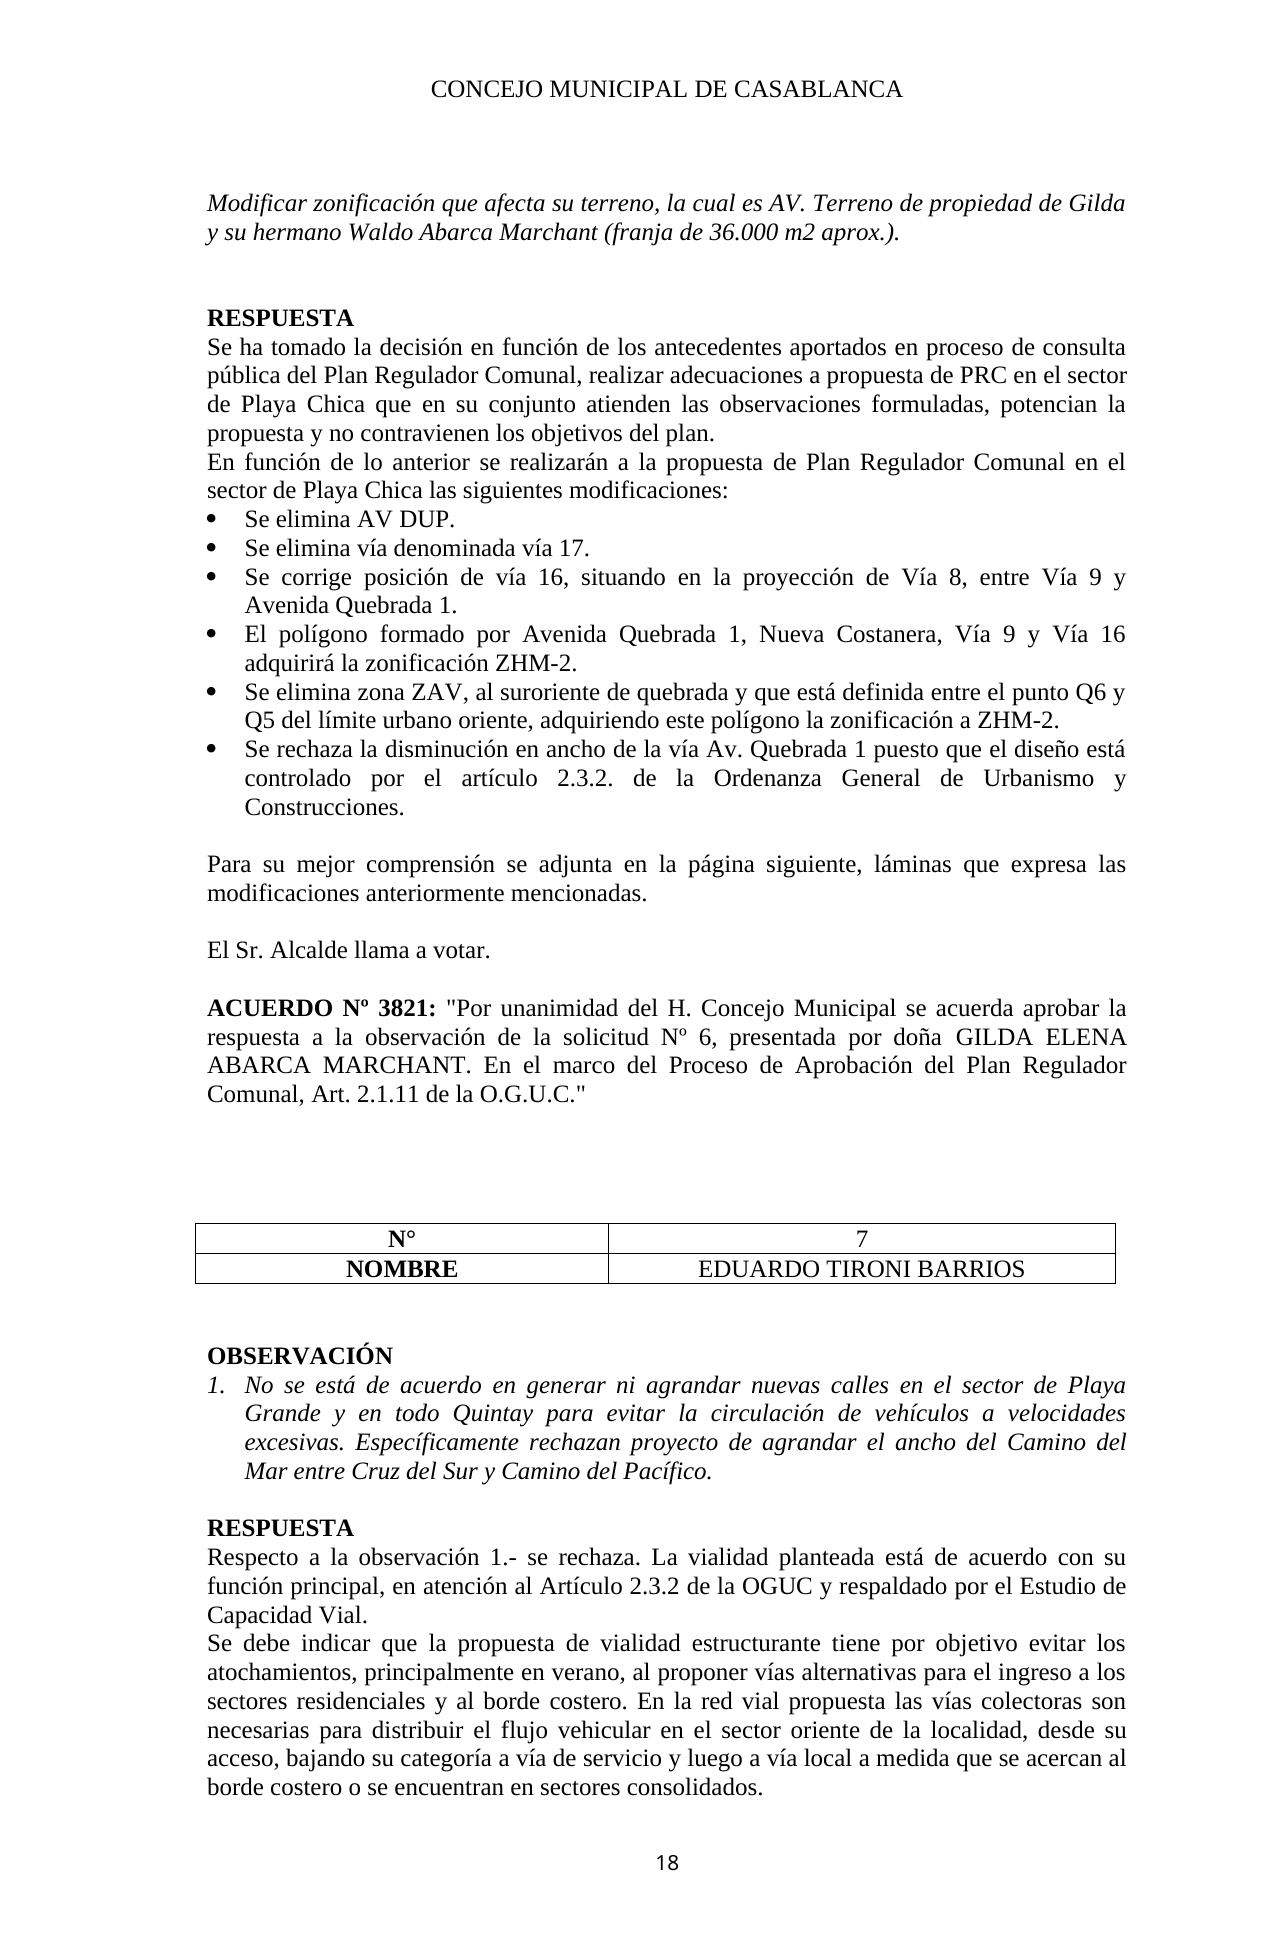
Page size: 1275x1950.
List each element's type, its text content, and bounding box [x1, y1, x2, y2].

text OBSERVACIÓN [207, 1341, 1127, 1370]
text Se ha tomado la decisión en función de los antecedentes aportados en proceso de consulta pública del Plan Regulador Comunal, realizar adecuaciones a propuesta de PRC en el sector de Playa Chica que en su conjunto atienden las observaciones formuladas, potencian la propuesta y no contravienen los objetivos del plan. [207, 332, 1127, 447]
list Se corrige posición de vía 16, situando en la proyección de Vía 8, entre Vía 9 y Avenida Quebrada 1. [207, 562, 1127, 619]
list No se está de acuerdo en generar ni agrandar nuevas calles en el sector de Playa Grande y en todo Quintay para evitar la circulación de vehículos a velocidades excesivas. Específicamente rechazan proyecto de agrandar el ancho del Camino del Mar entre Cruz del Sur y Camino del Pacífico. [207, 1370, 1127, 1485]
list El polígono formado por Avenida Quebrada 1, Nueva Costanera, Vía 9 y Vía 16 adquirirá la zonificación ZHM-2. [207, 619, 1127, 677]
text Se debe indicar que la propuesta de vialidad estructurante tiene por objetivo evitar los atochamientos, principalmente en verano, al proponer vías alternativas para el ingreso a los sectores residenciales y al borde costero. En la red vial propuesta las vías colectoras son necesarias para distribuir el flujo vehicular en el sector oriente de la localidad, desde su acceso, bajando su categoría a vía de servicio y luego a vía local a medida que se acercan al borde costero o se encuentran en sectores consolidados. [207, 1628, 1127, 1801]
list Se elimina zona ZAV, al suroriente de quebrada y que está definida entre el punto Q6 y Q5 del límite urbano oriente, adquiriendo este polígono la zonificación a ZHM-2. [207, 677, 1127, 734]
text RESPUESTA [207, 303, 1127, 332]
text Respecto a la observación 1.- se rechaza. La vialidad planteada está de acuerdo con su función principal, en atención al Artículo 2.3.2 de la OGUC y respaldado por el Estudio de Capacidad Vial. [207, 1542, 1127, 1628]
list Se rechaza la disminución en ancho de la vía Av. Quebrada 1 puesto que el diseño está controlado por el artículo 2.3.2. de la Ordenanza General de Urbanismo y Construcciones. [207, 734, 1127, 820]
text Para su mejor comprensión se adjunta en la página siguiente, láminas que expresa las modificaciones anteriormente mencionadas. [207, 849, 1127, 907]
text RESPUESTA [207, 1513, 1127, 1542]
list Se elimina AV DUP. [207, 504, 1127, 533]
table_cell NOMBRE [196, 1254, 608, 1282]
table_header N° [196, 1224, 608, 1253]
table_header 7 [609, 1224, 1115, 1253]
table_cell EDUARDO TIRONI BARRIOS [609, 1254, 1115, 1282]
text ACUERDO Nº 3821: "Por unanimidad del H. Concejo Municipal se acuerda aprobar la respuesta a la observación de la solicitud Nº 6, presentada por doña GILDA ELENA ABARCA MARCHANT. En el marco del Proceso de Aprobación del Plan Regulador Comunal, Art. 2.1.11 de la O.G.U.C." [207, 993, 1127, 1108]
text En función de lo anterior se realizarán a la propuesta de Plan Regulador Comunal en el sector de Playa Chica las siguientes modificaciones: [207, 447, 1127, 504]
text Modificar zonificación que afecta su terreno, la cual es AV. Terreno de propiedad de Gilda y su hermano Waldo Abarca Marchant (franja de 36.000 m2 aprox.). [207, 188, 1127, 245]
text El Sr. Alcalde llama a votar. [207, 935, 1127, 964]
list Se elimina vía denominada vía 17. [207, 533, 1127, 562]
